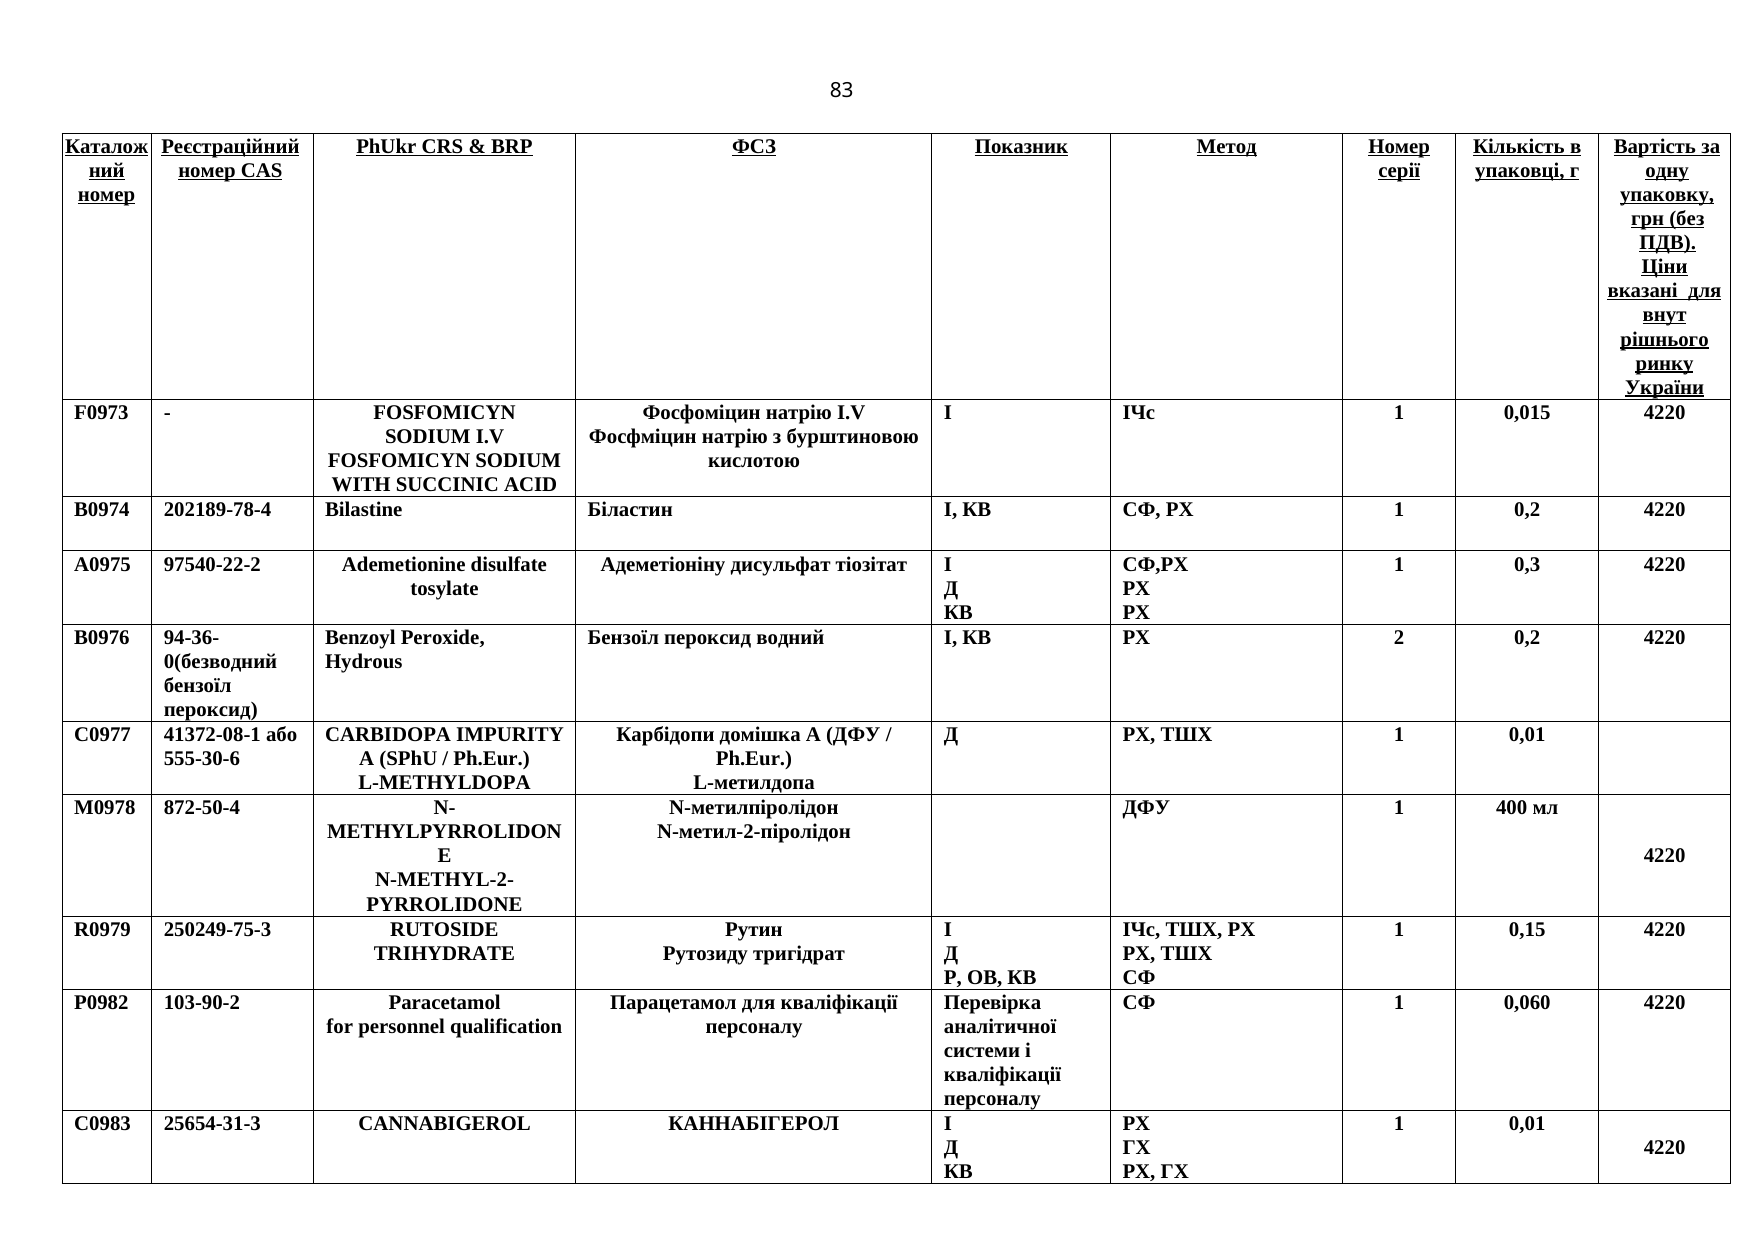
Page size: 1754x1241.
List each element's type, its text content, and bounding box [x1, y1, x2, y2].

table_header Номер серії [1343, 134, 1455, 399]
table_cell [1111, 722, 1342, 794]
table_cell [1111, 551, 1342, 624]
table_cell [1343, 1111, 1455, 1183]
table_header PhUkr CRS & BRP [314, 134, 575, 399]
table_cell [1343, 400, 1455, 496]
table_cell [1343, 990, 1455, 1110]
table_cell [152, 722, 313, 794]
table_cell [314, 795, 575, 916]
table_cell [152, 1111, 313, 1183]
table_header ФСЗ [576, 134, 931, 399]
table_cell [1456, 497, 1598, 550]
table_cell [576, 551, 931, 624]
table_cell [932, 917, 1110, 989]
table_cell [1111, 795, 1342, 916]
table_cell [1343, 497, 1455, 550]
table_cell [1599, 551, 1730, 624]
table_header Вартість за одну упаковку, грн (без ПДВ). Ціни вказані для внутрішнього ринку України [1599, 134, 1730, 399]
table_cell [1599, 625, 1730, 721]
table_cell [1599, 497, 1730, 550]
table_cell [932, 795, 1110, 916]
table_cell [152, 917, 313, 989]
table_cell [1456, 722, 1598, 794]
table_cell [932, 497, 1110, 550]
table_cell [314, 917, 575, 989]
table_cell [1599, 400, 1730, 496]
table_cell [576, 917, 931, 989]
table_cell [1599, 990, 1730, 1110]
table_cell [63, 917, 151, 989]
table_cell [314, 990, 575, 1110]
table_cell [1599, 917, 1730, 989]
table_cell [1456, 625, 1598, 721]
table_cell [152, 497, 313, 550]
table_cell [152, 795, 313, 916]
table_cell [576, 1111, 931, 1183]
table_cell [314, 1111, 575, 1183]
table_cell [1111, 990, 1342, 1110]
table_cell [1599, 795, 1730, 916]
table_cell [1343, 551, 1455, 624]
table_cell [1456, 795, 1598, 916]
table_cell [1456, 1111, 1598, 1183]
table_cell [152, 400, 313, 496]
table_header Реєстраційний номер CAS [152, 134, 313, 399]
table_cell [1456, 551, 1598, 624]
table_header Кількість в упаковці, г [1456, 134, 1598, 399]
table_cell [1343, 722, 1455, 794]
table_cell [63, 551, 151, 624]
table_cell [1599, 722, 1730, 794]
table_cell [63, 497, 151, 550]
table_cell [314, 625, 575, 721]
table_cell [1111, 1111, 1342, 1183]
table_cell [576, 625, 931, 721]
table_header Каталожний номер [63, 134, 151, 399]
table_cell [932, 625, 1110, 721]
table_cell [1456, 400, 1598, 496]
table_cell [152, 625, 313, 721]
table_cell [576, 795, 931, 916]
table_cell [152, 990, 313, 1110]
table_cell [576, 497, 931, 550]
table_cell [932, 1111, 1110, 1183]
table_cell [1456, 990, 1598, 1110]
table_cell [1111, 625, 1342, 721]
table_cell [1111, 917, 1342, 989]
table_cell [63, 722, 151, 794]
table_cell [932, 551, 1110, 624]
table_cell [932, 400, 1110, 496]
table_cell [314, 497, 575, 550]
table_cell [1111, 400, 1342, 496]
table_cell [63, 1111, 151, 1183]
table_header Показник [932, 134, 1110, 399]
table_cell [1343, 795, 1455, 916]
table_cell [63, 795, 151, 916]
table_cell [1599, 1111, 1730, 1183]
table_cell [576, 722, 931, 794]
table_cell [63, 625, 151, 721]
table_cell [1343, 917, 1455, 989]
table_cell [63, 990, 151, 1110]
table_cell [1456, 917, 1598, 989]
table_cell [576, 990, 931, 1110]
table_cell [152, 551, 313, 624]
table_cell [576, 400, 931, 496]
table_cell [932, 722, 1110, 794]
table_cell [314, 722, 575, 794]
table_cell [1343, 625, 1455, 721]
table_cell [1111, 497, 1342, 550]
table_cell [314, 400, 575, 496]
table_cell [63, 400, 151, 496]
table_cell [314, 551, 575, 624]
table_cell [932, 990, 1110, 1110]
table_header Метод [1111, 134, 1342, 399]
